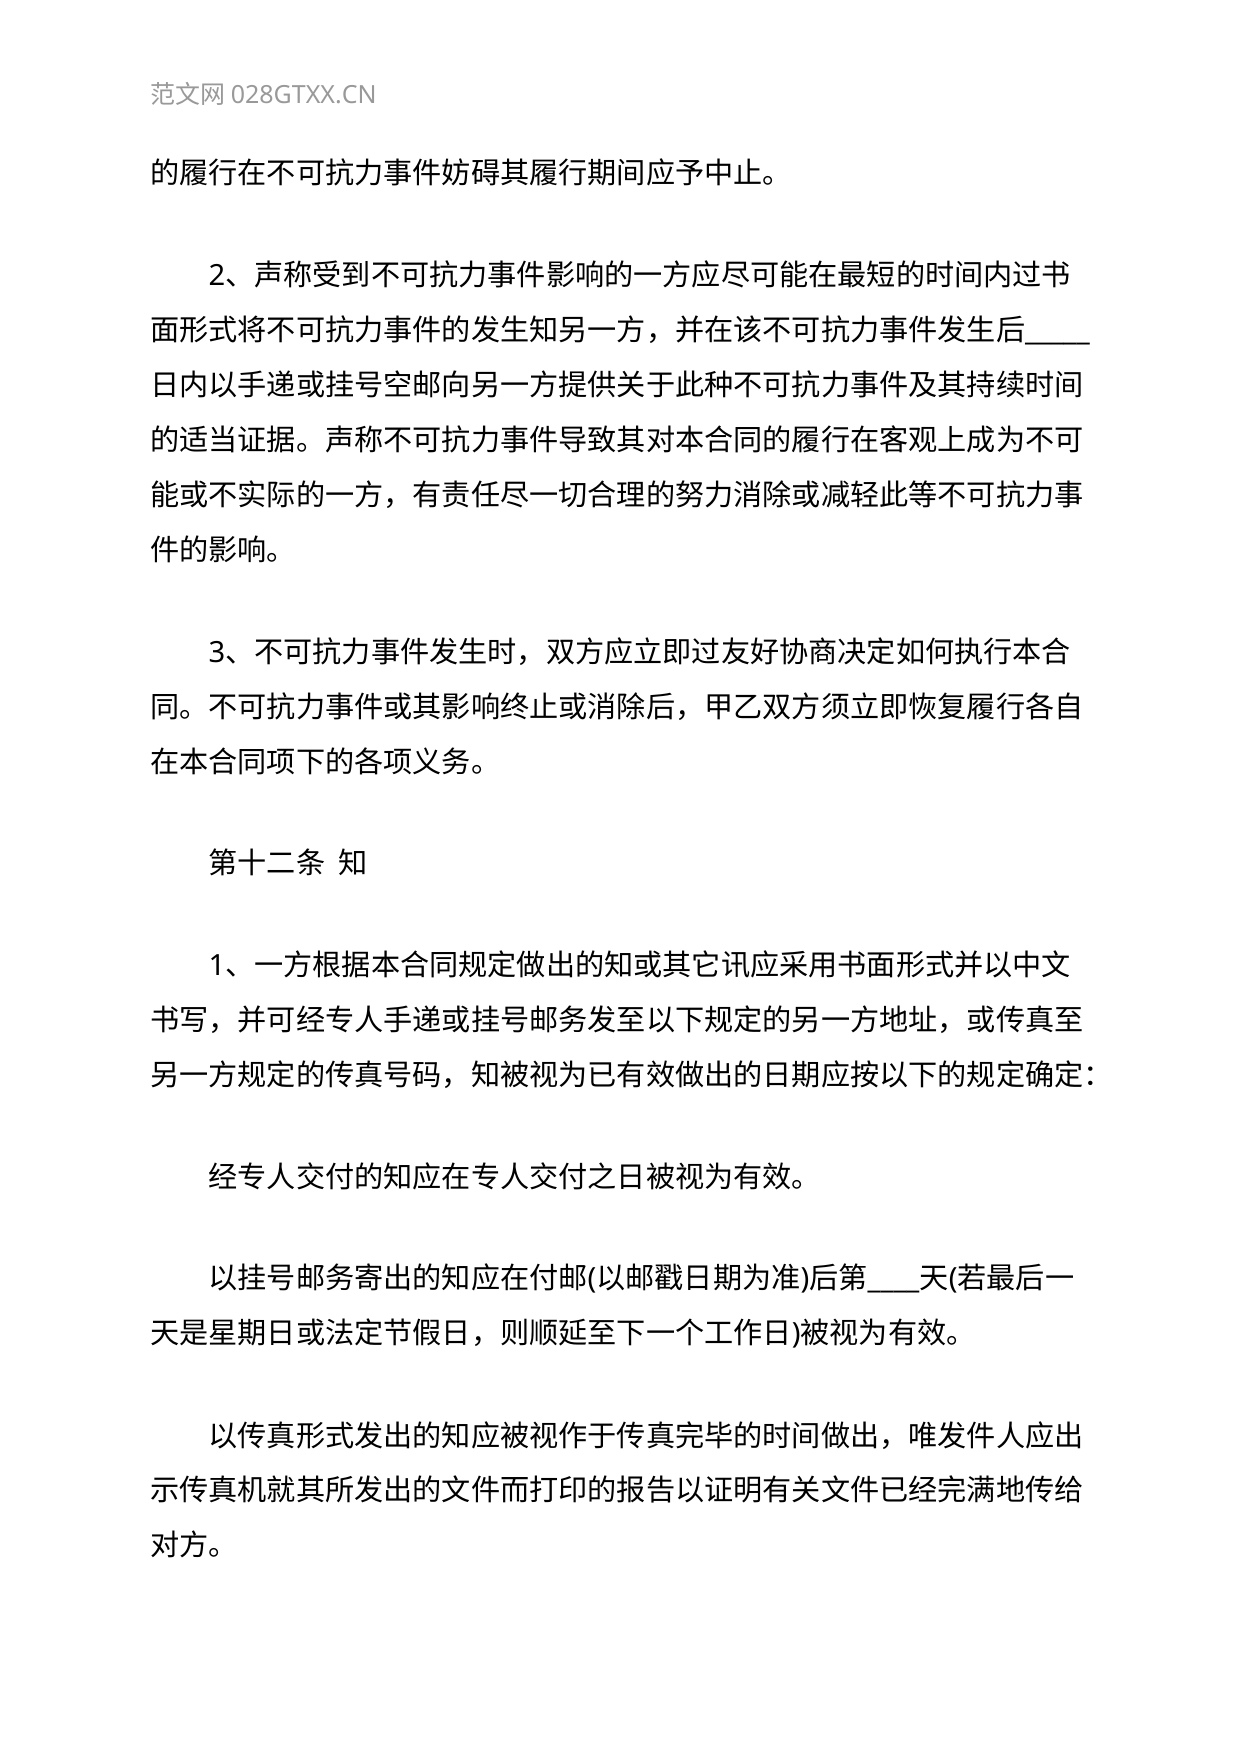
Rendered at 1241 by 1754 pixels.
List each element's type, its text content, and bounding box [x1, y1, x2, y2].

text 1、一方根据本合同规定做出的知或其它讯应采用书面形式并以中文书写，并可经专人手递或挂号邮务发至以下规定的另一方地址，或传真至另一方规定的传真号码，知被视为已有效做出的日期应按以下的规定确定： [150, 942, 1090, 1094]
text 以挂号邮务寄出的知应在付邮(以邮戳日期为准)后第____天(若最后一天是星期日或法定节假日，则顺延至下一个工作日)被视为有效。 [150, 1255, 1090, 1352]
text 2、声称受到不可抗力事件影响的一方应尽可能在最短的时间内过书面形式将不可抗力事件的发生知另一方，并在该不可抗力事件发生后_____日内以手递或挂号空邮向另一方提供关于此种不可抗力事件及其持续时间的适当证据。声称不可抗力事件导致其对本合同的履行在客观上成为不可能或不实际的一方，有责任尽一切合理的努力消除或减轻此等不可抗力事件的影响。 [150, 252, 1090, 569]
text 经专人交付的知应在专人交付之日被视为有效。 [150, 1153, 1090, 1196]
text 3、不可抗力事件发生时，双方应立即过友好协商决定如何执行本合同。不可抗力事件或其影响终止或消除后，甲乙双方须立即恢复履行各自在本合同项下的各项义务。 [150, 628, 1090, 780]
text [150, 150, 1090, 192]
text 以传真形式发出的知应被视作于传真完毕的时间做出，唯发件人应出示传真机就其所发出的文件而打印的报告以证明有关文件已经完满地传给对方。 [150, 1412, 1090, 1564]
text 第十二条 知 [150, 840, 1090, 882]
